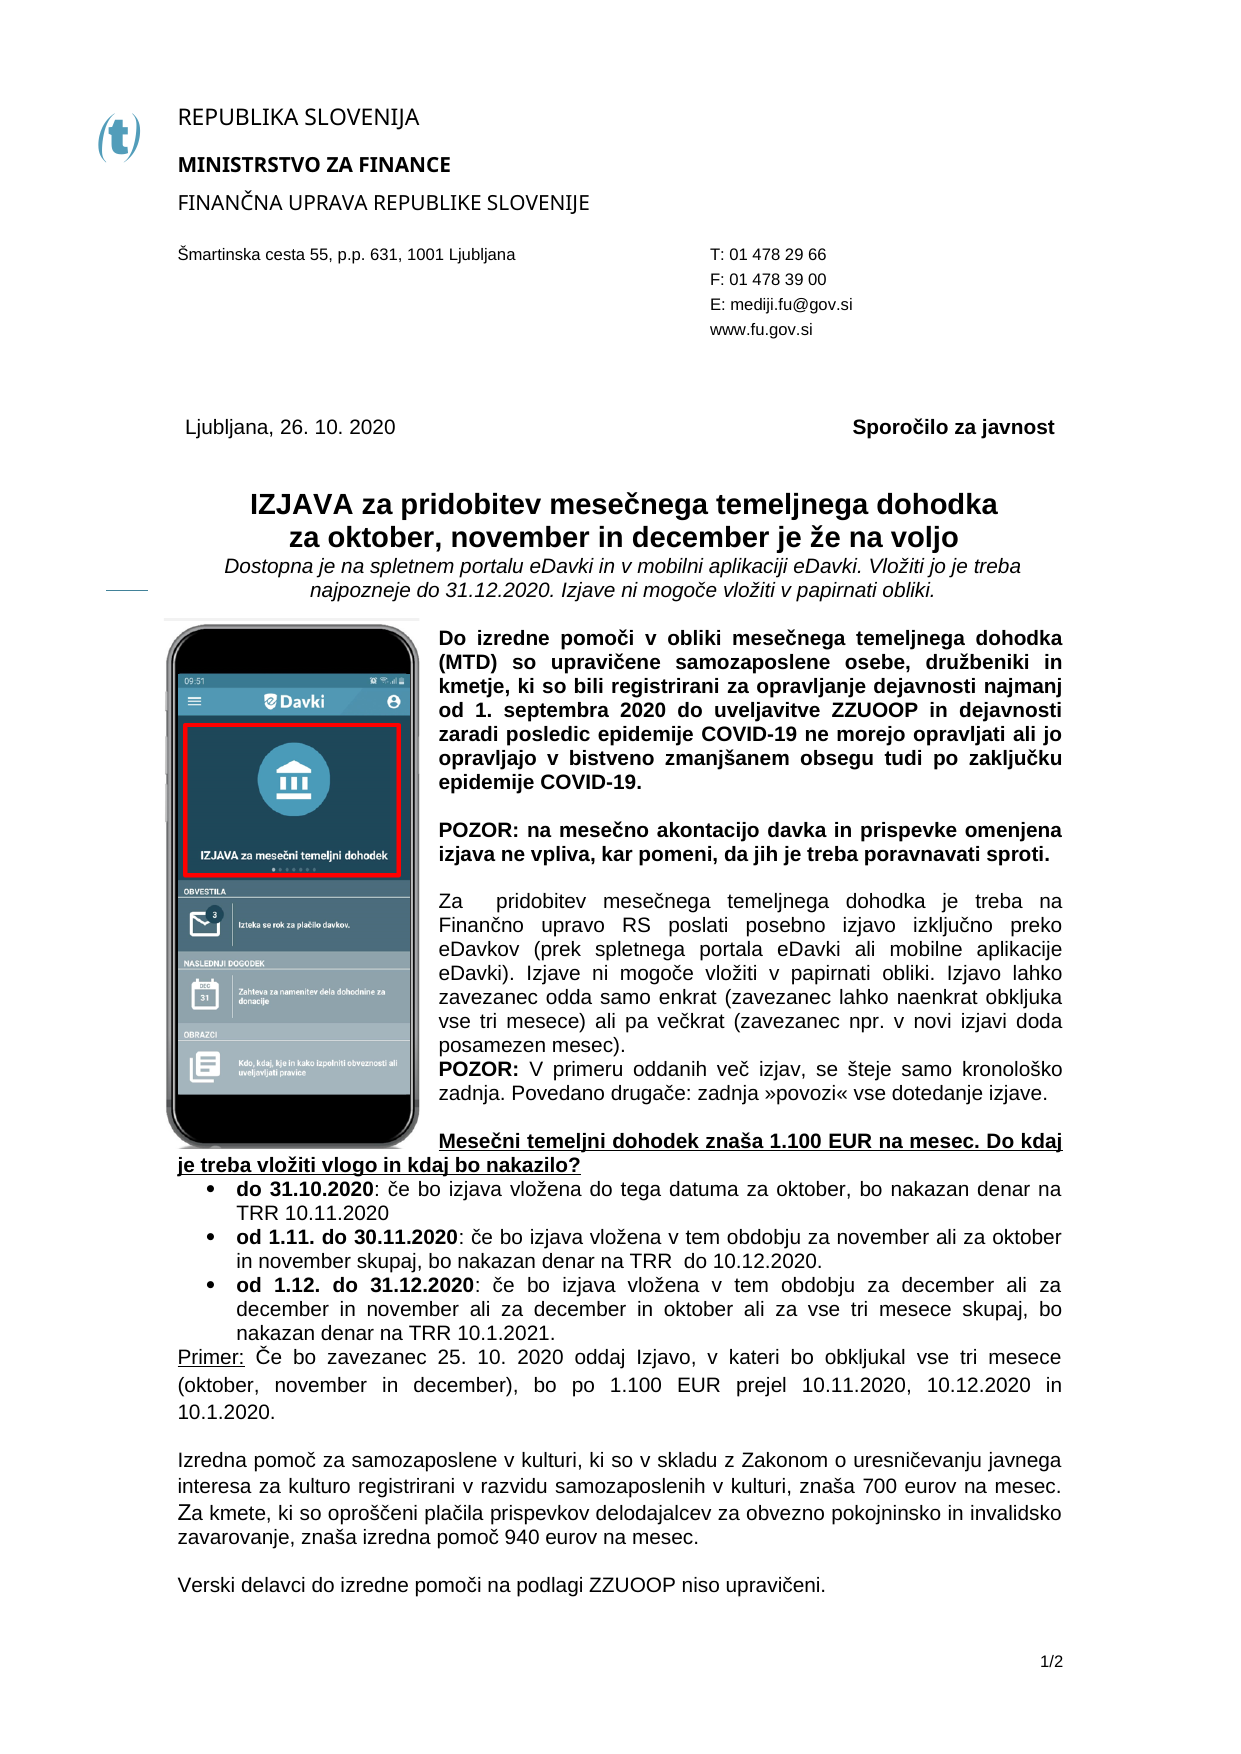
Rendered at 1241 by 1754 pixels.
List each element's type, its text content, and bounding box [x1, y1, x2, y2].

text Za pridobitev mesečnega temeljnega dohodka je treba na Finančno upravo RS poslati posebno izjavo izključno preko eDavkov (prek spletnega portala eDavki ali mobilne aplikacije eDavki). Izjave ni mogoče vložiti v papirnati obliki. Izjavo lahko zavezanec odda samo enkrat (zavezanec lahko naenkrat obkljuka vse tri mesece) ali pa večkrat (zavezanec npr. v novi izjavi doda posamezen mesec). [420, 889, 1063, 1057]
text Do izredne pomoči v obliki mesečnega temeljnega dohodka (MTD) so upravičene samozaposlene osebe, družbeniki in kmetje, ki so bili registrirani za opravljanje dejavnosti najmanj od 1. septembra 2020 do uveljavitve ZZUOOP in dejavnosti zaradi posledic epidemije COVID-19 ne morejo opravljati ali jo opravljajo v bistveno zmanjšanem obsegu tudi po zaključku epidemije COVID-19. [420, 626, 1063, 793]
text Ljubljana, 26. 10. 2020 Sporočilo za javnost [177, 415, 1063, 439]
text IZJAVA za pridobitev mesečnega temeljnega dohodka [177, 487, 1063, 520]
text POZOR: V primeru oddanih več izjav, se šteje samo kronološko zadnja. Povedano drugače: zadnja »povozi« vse dotedanje izjave. [420, 1057, 1063, 1105]
list od 1.11. do 30.11.2020: če bo izjava vložena v tem obdobju za november ali za oktober in november skupaj, bo nakazan denar na TRR do 10.12.2020. [207, 1225, 1063, 1273]
text POZOR: na mesečno akontacijo davka in prispevke omenjena izjava ne vpliva, kar pomeni, da jih je treba poravnavati sproti. [420, 793, 1063, 865]
list do 31.10.2020: če bo izjava vložena do tega datuma za oktober, bo nakazan denar na TRR 10.11.2020 [207, 1177, 1063, 1225]
text Verski delavci do izredne pomoči na podlagi ZZUOOP niso upravičeni. [177, 1573, 1063, 1597]
picture [163, 618, 420, 1147]
text Primer: Če bo zavezanec 25. 10. 2020 oddaj Izjavo, v kateri bo obkljukal vse tri mesece (oktober, november in december), bo po 1.100 EUR prejel 10.11.2020, 10.12.2020 in 10.1.2020. [177, 1345, 1063, 1424]
text za oktober, november in december je že na voljo [177, 520, 1063, 554]
text Mesečni temeljni dohodek znaša 1.100 EUR na mesec. Do kdaj je treba vložiti vlogo in kdaj bo nakazilo? [177, 1129, 1063, 1177]
list od 1.12. do 31.12.2020: če bo izjava vložena v tem obdobju za december ali za december in november ali za december in oktober ali za vse tri mesece skupaj, bo nakazan denar na TRR 10.1.2021. [207, 1273, 1063, 1345]
text Izredna pomoč za samozaposlene v kulturi, ki so v skladu z Zakonom o uresničevanju javnega interesa za kulturo registrirani v razvidu samozaposlenih v kulturi, znaša 700 eurov na mesec. Za kmete, ki so oproščeni plačila prispevkov delodajalcev za obvezno pokojninsko in invalidsko zavarovanje, znaša izredna pomoč 940 eurov na mesec. [177, 1448, 1063, 1549]
text Dostopna je na spletnem portalu eDavki in v mobilni aplikaciji eDavki. Vložiti jo je treba najpozneje do 31.12.2020. Izjave ni mogoče vložiti v papirnati obliki. [177, 554, 1063, 602]
